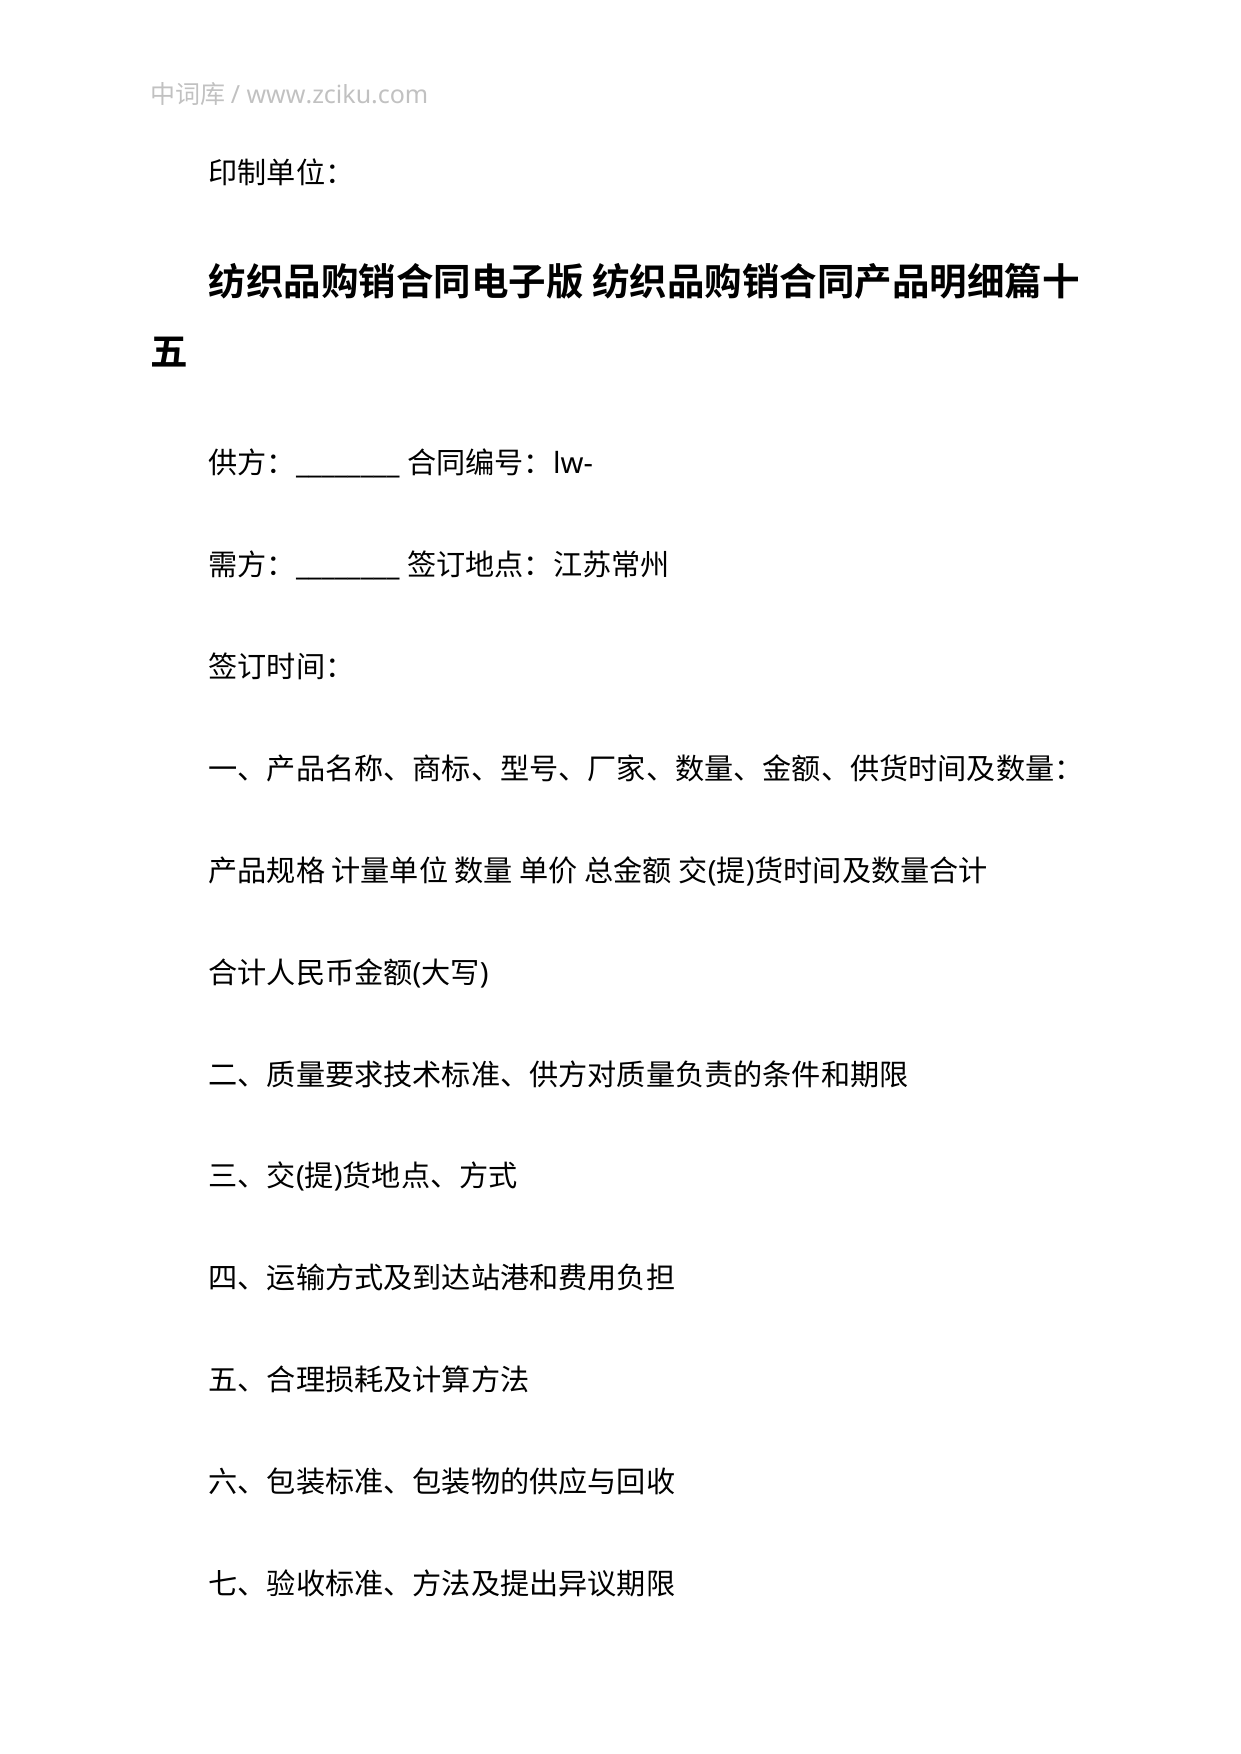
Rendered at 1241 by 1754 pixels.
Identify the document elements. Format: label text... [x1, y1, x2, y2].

text 四、运输方式及到达站港和费用负担 [150, 1255, 1090, 1297]
text 需方：________ 签订地点：江苏常州 [150, 542, 1090, 584]
text 产品规格 计量单位 数量 单价 总金额 交(提)货时间及数量合计 [150, 847, 1090, 889]
text 七、验收标准、方法及提出异议期限 [150, 1560, 1090, 1602]
text 纺织品购销合同电子版 纺织品购销合同产品明细篇十五 [150, 252, 1090, 377]
text 五、合理损耗及计算方法 [150, 1357, 1090, 1399]
text 签订时间： [150, 644, 1090, 686]
text 六、包装标准、包装物的供应与回收 [150, 1458, 1090, 1501]
text 供方：________ 合同编号：lw- [150, 440, 1090, 482]
text 三、交(提)货地点、方式 [150, 1153, 1090, 1195]
text 合计人民币金额(大写) [150, 949, 1090, 992]
text 印制单位： [150, 150, 1090, 192]
text 一、产品名称、商标、型号、厂家、数量、金额、供货时间及数量： [150, 745, 1090, 788]
text 二、质量要求技术标准、供方对质量负责的条件和期限 [150, 1051, 1090, 1093]
